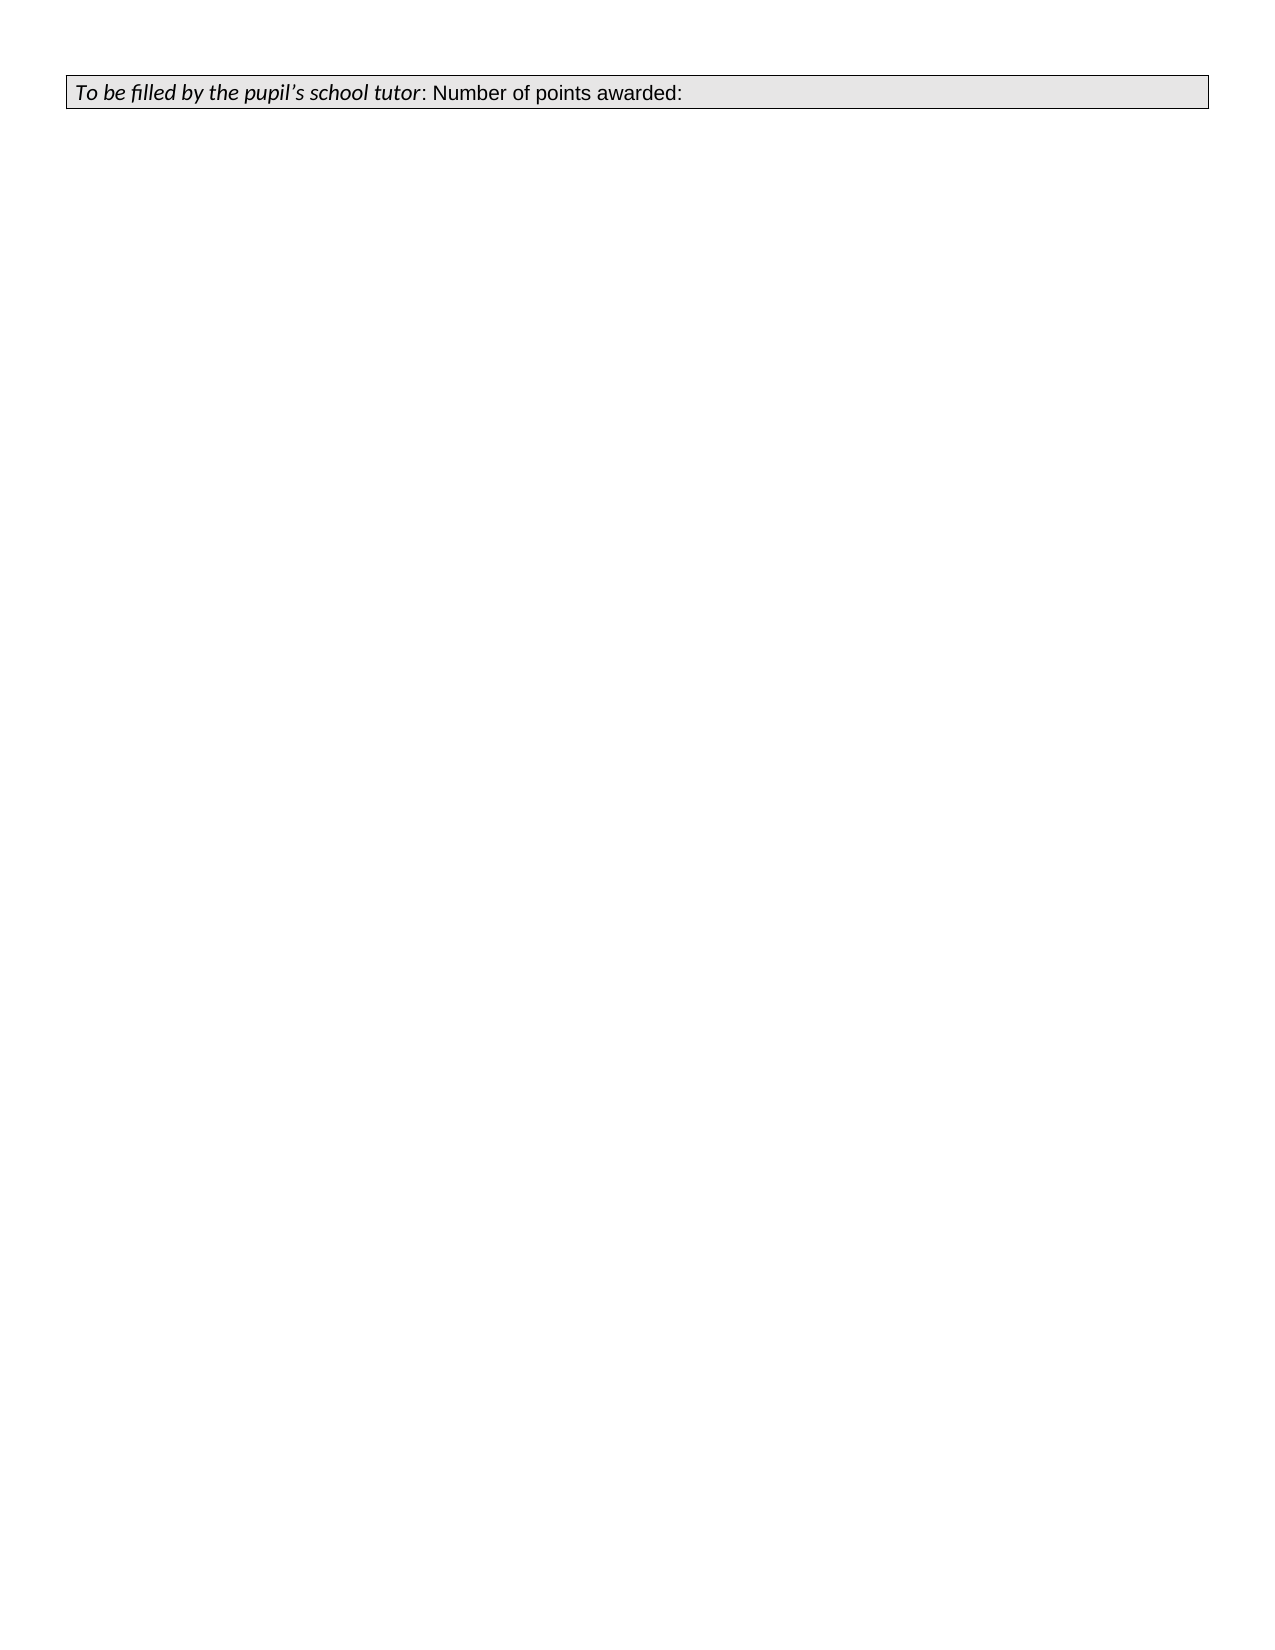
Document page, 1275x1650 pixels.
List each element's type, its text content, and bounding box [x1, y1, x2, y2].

text To be filled by the pupil’s school tutor: Number of points awarded: [67, 76, 1208, 108]
